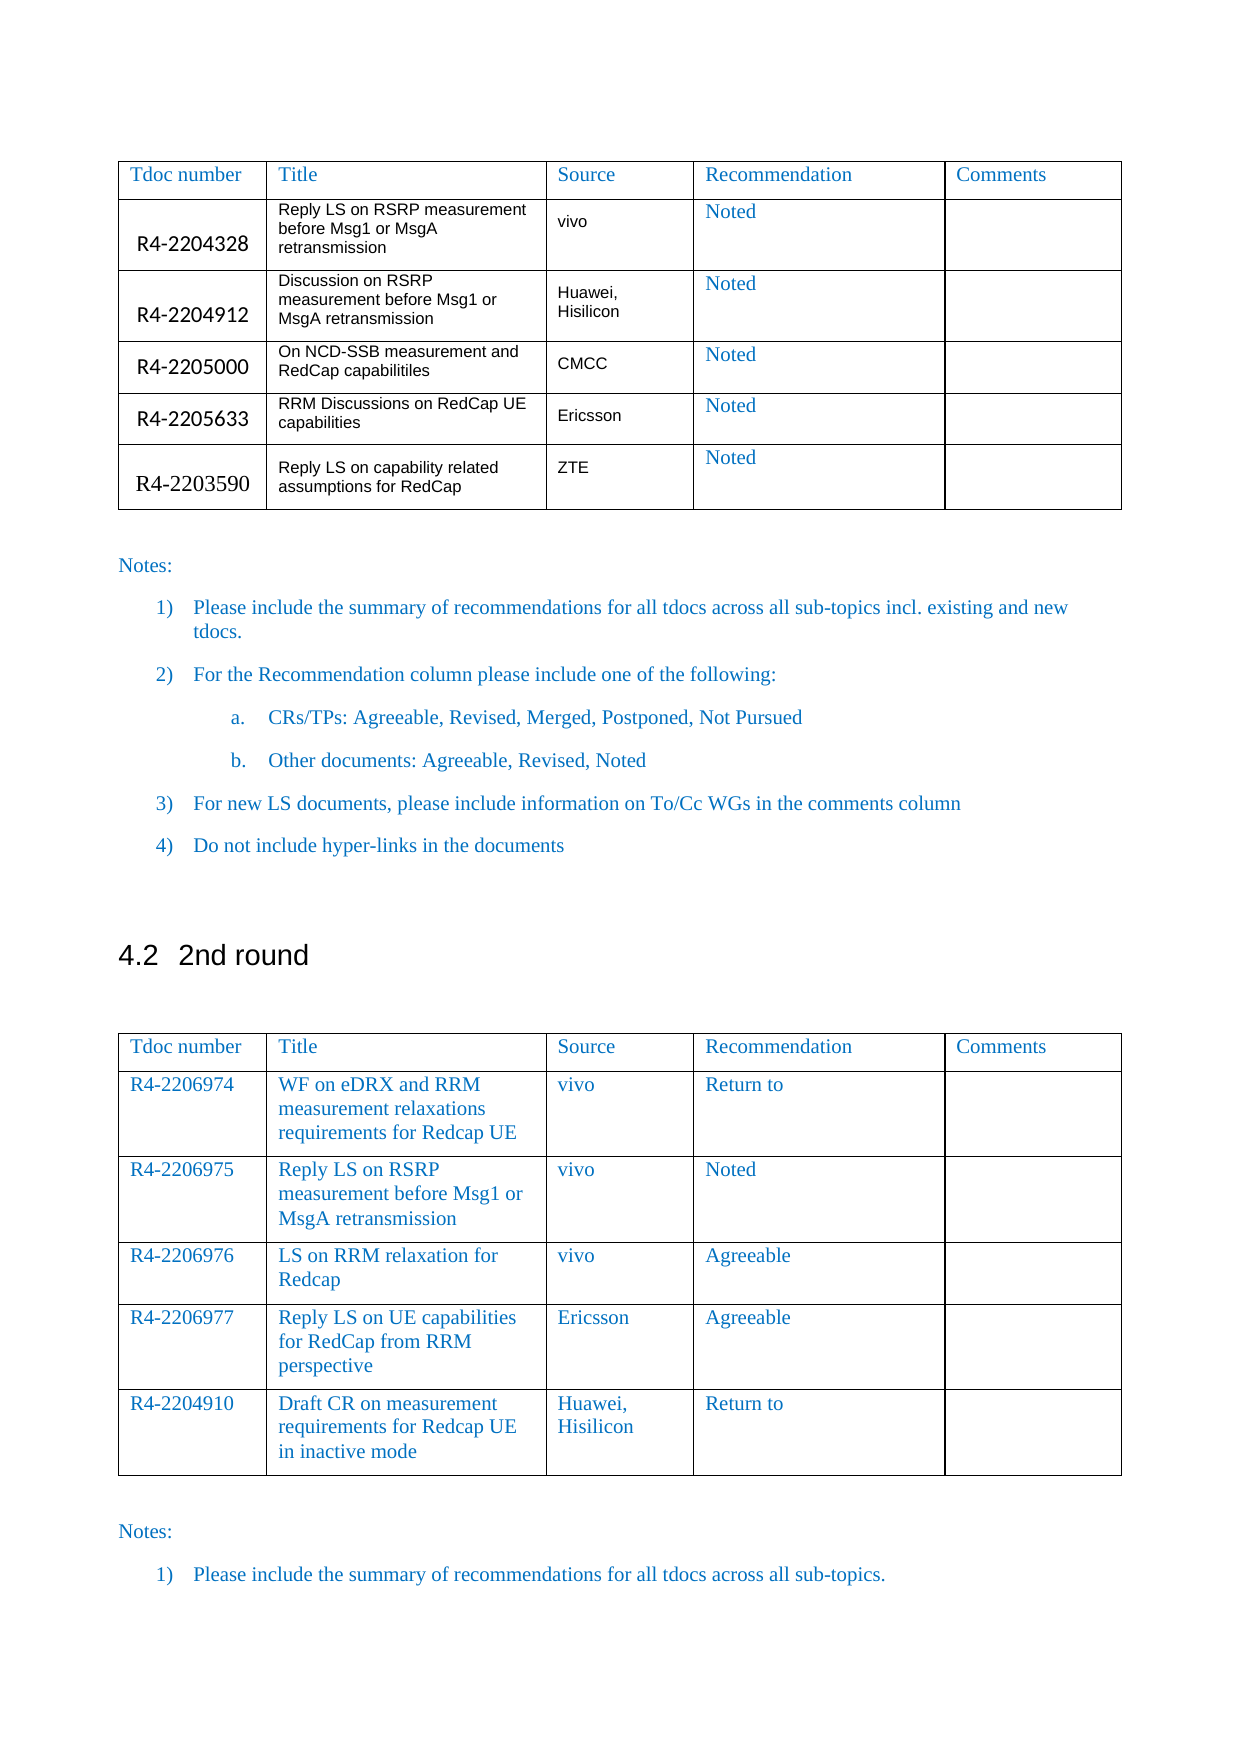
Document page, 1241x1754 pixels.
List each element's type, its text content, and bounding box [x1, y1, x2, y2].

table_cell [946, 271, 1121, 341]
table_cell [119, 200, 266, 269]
list Do not include hyper-links in the documents [156, 833, 1122, 857]
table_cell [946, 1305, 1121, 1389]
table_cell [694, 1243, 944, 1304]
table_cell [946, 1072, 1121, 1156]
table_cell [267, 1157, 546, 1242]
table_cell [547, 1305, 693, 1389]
text Notes: [118, 1519, 1122, 1543]
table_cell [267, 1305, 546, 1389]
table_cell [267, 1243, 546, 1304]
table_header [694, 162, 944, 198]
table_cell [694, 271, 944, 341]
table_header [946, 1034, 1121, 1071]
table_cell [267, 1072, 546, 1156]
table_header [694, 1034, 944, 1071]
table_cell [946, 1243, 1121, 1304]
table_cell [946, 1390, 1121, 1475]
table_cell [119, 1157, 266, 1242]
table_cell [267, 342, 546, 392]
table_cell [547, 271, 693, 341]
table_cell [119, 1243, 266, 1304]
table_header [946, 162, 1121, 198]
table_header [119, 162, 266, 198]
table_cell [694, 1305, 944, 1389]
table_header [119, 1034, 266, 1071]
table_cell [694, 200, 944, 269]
text Notes: [118, 552, 1122, 577]
list Please include the summary of recommendations for all tdocs across all sub-topics incl. existing and new tdocs. [156, 595, 1122, 643]
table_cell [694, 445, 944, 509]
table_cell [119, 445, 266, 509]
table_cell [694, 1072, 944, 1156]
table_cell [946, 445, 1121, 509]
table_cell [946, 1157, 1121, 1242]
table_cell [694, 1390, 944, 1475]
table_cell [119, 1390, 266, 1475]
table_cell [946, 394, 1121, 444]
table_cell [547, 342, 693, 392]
list For new LS documents, please include information on To/Cc WGs in the comments column [156, 791, 1122, 815]
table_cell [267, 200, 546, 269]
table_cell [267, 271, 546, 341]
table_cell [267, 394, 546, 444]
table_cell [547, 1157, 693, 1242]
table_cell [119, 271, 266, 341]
subtitle 2nd round [118, 938, 1122, 971]
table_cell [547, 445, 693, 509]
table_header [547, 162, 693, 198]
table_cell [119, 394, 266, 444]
list For the Recommendation column please include one of the following: [156, 662, 1122, 686]
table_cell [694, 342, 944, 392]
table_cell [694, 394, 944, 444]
list Please include the summary of recommendations for all tdocs across all sub-topics. [156, 1562, 1122, 1586]
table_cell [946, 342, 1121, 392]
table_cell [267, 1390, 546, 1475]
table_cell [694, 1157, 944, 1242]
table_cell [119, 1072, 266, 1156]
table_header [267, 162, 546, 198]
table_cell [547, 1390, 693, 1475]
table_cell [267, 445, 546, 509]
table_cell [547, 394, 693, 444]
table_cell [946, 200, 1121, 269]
list CRs/TPs: Agreeable, Revised, Merged, Postponed, Not Pursued [231, 705, 1122, 729]
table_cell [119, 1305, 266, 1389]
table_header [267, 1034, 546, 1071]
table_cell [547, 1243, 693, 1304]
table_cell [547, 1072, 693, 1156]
list Other documents: Agreeable, Revised, Noted [231, 748, 1122, 772]
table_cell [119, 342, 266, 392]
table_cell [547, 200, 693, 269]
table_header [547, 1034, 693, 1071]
